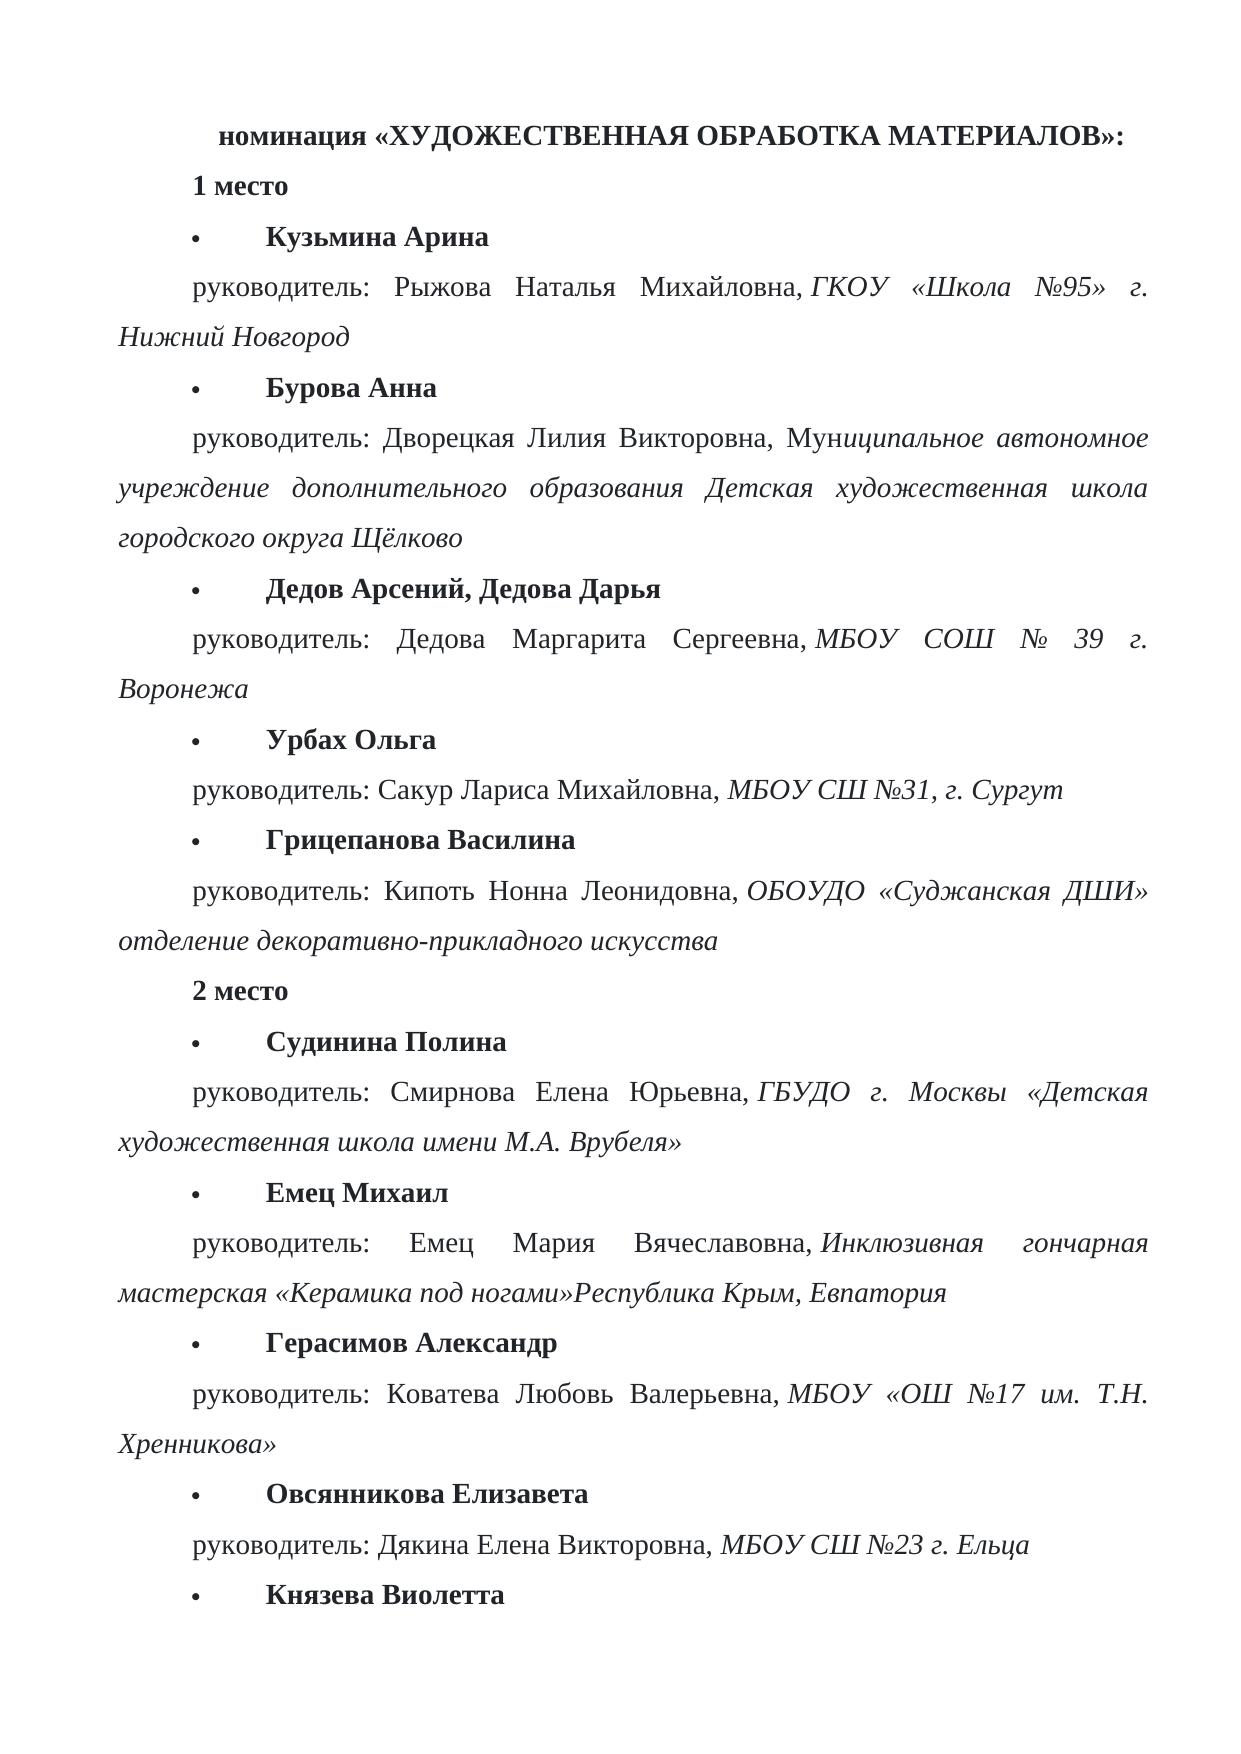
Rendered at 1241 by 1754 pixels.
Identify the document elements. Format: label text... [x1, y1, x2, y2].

list Князева Виолетта [118, 1577, 1152, 1611]
list Дедов Арсений, Дедова Дарья [118, 571, 1152, 604]
text руководитель: Сакур Лариса Михайловна, МБОУ СШ №31, г. Сургут [118, 772, 1152, 806]
list Кузьмина Арина [118, 219, 1152, 252]
text руководитель: Емец Мария Вячеславовна, Инклюзивная гончарная мастерская «Керамика под ногами»Республика Крым, Евпатория [118, 1225, 1152, 1309]
text руководитель: Кипоть Нонна Леонидовна, ОБОУДО «Суджанская ДШИ» отделение декоративно-прикладного искусства [118, 873, 1152, 957]
text руководитель: Рыжова Наталья Михайловна, ГКОУ «Школа №95» г. Нижний Новгород [118, 269, 1152, 353]
text руководитель: Смирнова Елена Юрьевна, ГБУДО г. Москвы «Детская художественная школа имени М.А. Врубеля» [118, 1074, 1152, 1158]
text руководитель: Дворецкая Лилия Викторовна, Муниципальное автономное учреждение дополнительного образования Детская художественная школа городского округа Щёлково [118, 420, 1152, 554]
list Герасимов Александр [118, 1326, 1152, 1359]
text номинация «ХУДОЖЕСТВЕННАЯ ОБРАБОТКА МАТЕРИАЛОВ»: [118, 118, 1152, 152]
list Грицепанова Василина [118, 822, 1152, 856]
text руководитель: Дякина Елена Викторовна, МБОУ СШ №23 г. Ельца [118, 1527, 1152, 1560]
list Овсянникова Елизавета [118, 1477, 1152, 1510]
text руководитель: Коватева Любовь Валерьевна, МБОУ «ОШ №17 им. Т.Н. Хренникова» [118, 1376, 1152, 1460]
text руководитель: Дедова Маргарита Сергеевна, МБОУ СОШ № 39 г. Воронежа [118, 621, 1152, 705]
list Емец Михаил [118, 1175, 1152, 1208]
text 2 место [118, 973, 1152, 1007]
text 1 место [118, 168, 1152, 202]
list Урбах Ольга [118, 722, 1152, 755]
list Бурова Анна [118, 370, 1152, 403]
list Судинина Полина [118, 1024, 1152, 1057]
